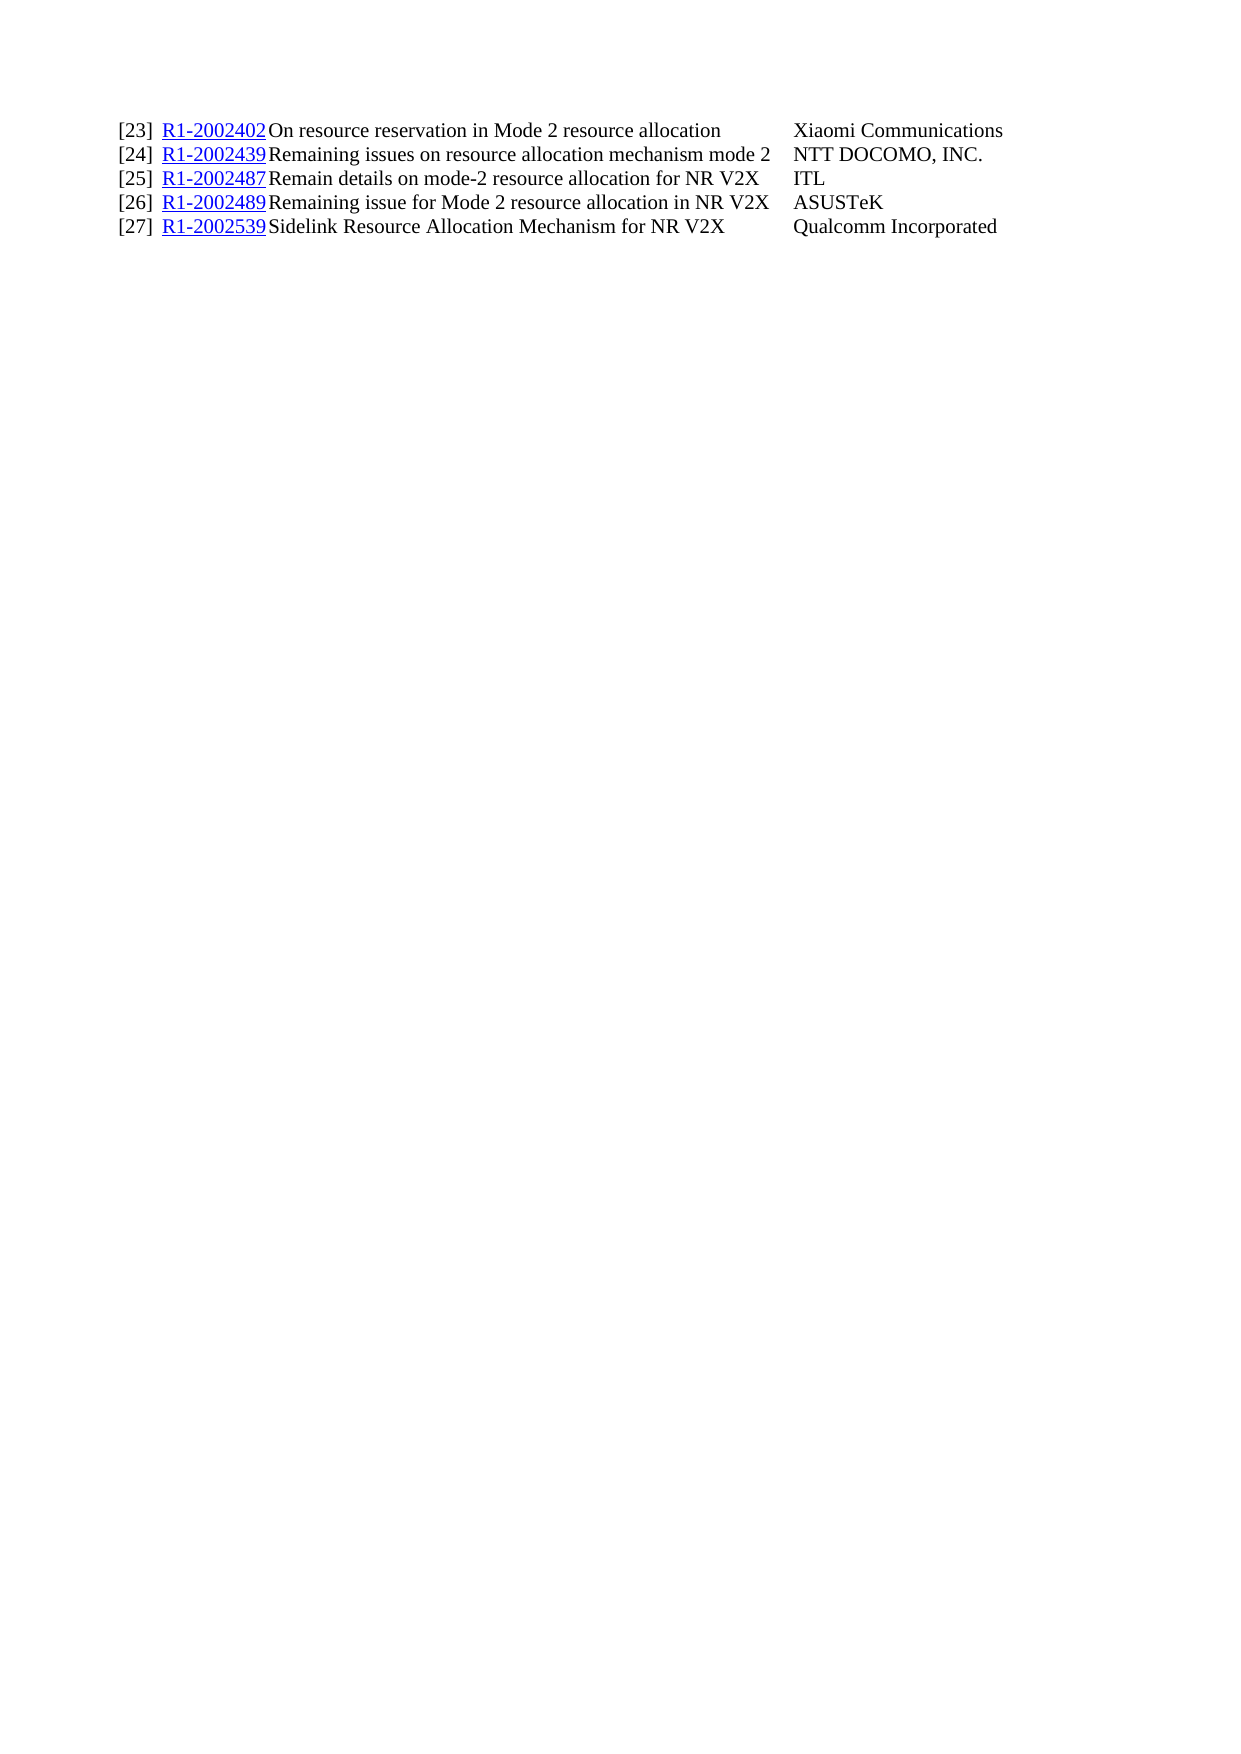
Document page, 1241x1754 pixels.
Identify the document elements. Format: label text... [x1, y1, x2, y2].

list R1-2002489 Remaining issue for Mode 2 resource allocation in NR V2X ASUSTeK [118, 190, 1122, 214]
list R1-2002402 On resource reservation in Mode 2 resource allocation Xiaomi Communications [118, 118, 1122, 142]
list R1-2002487 Remain details on mode-2 resource allocation for NR V2X ITL [118, 166, 1122, 190]
list R1-2002539 Sidelink Resource Allocation Mechanism for NR V2X Qualcomm Incorporated [118, 214, 1122, 238]
list R1-2002439 Remaining issues on resource allocation mechanism mode 2 NTT DOCOMO, INC. [118, 142, 1122, 166]
